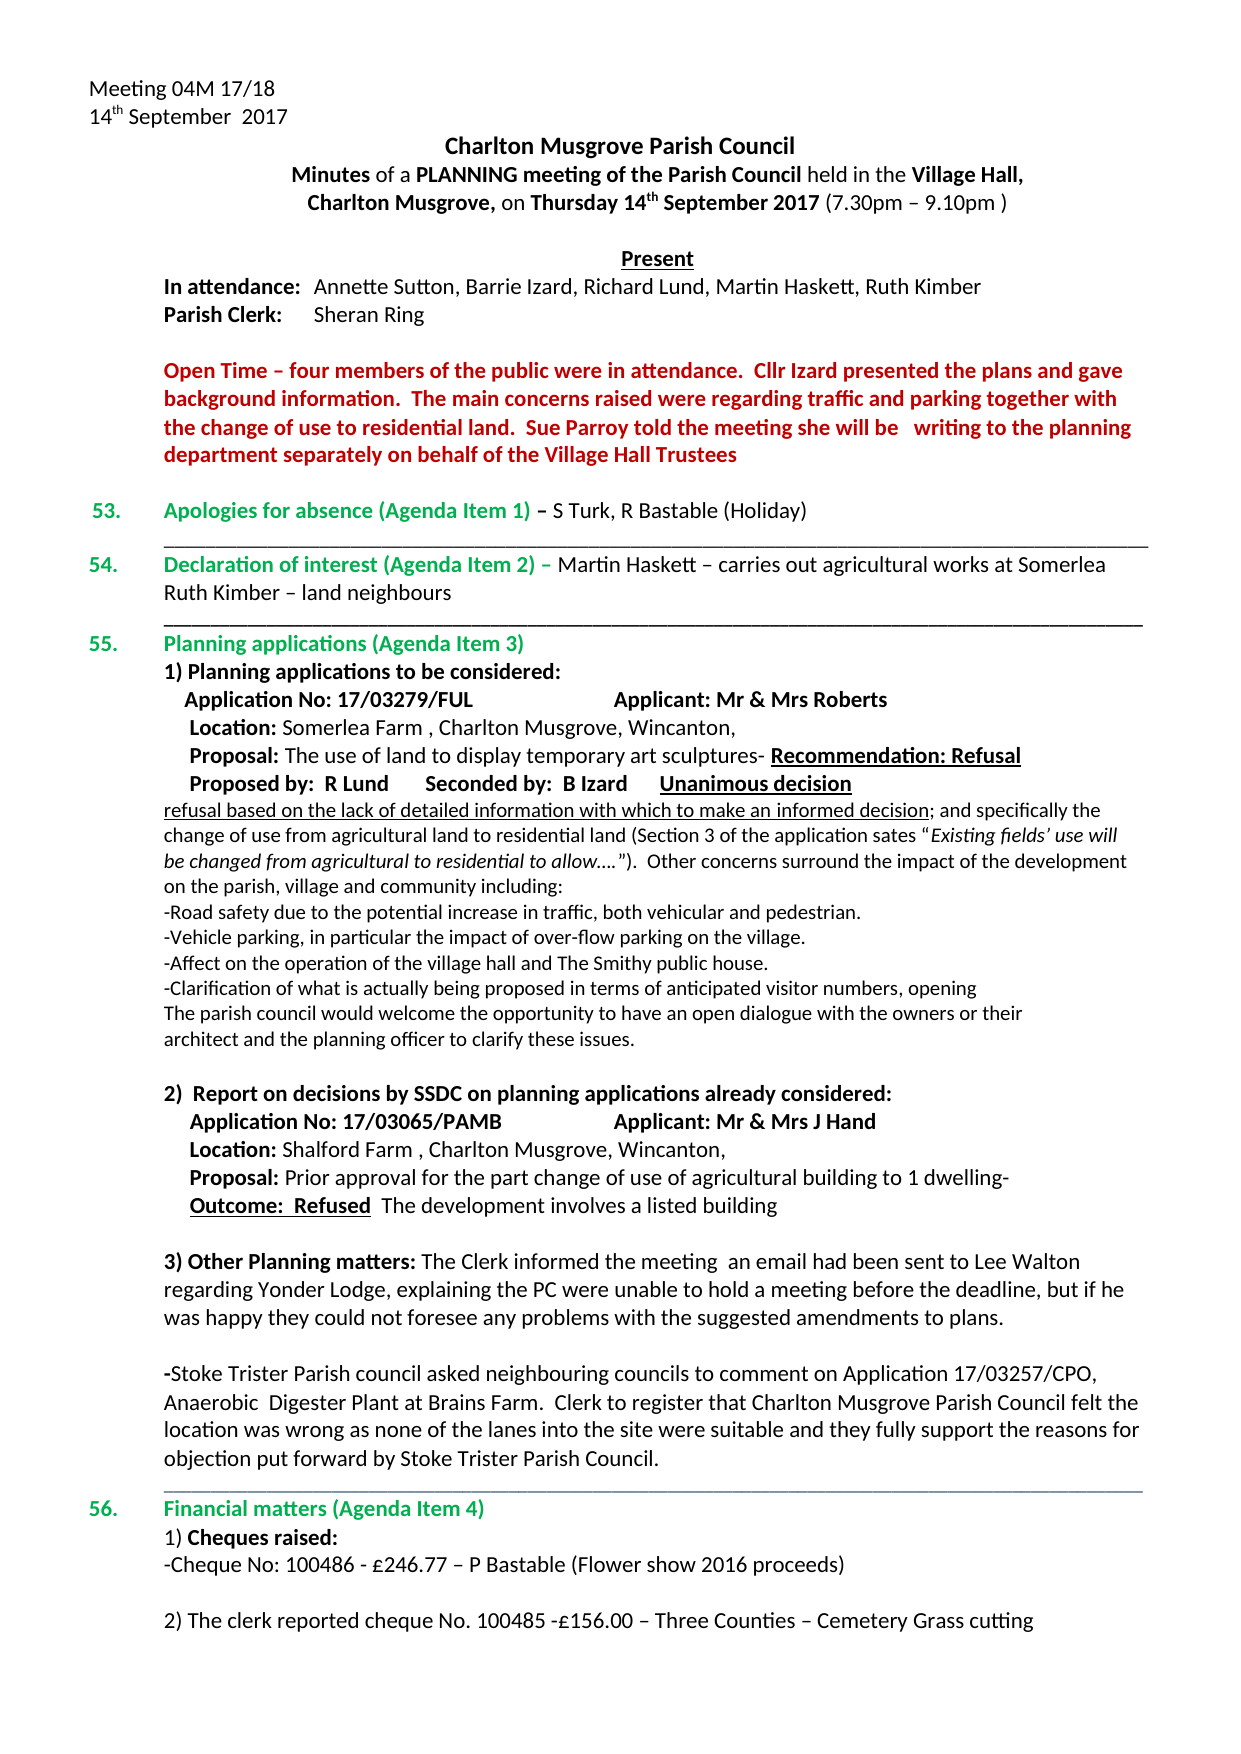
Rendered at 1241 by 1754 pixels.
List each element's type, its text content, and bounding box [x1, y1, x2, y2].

text Charlton Musgrove, on Thursday 14th September 2017 (7.30pm – 9.10pm ) [164, 188, 1152, 216]
text -Cheque No: 100486 - £246.77 – P Bastable (Flower show 2016 proceeds) [164, 1551, 1152, 1579]
text Location: Somerlea Farm , Charlton Musgrove, Wincanton, [89, 713, 1152, 741]
text Open Time – four members of the public were in attendance. Cllr Izard presented the plans and gave background information. The main concerns raised were regarding traffic and parking together with the change of use to residential land. Sue Parroy told the meeting she will be writing to the planning department separately on behalf of the Village Hall Trustees [89, 357, 1152, 469]
text -Clarification of what is actually being proposed in terms of anticipated visitor numbers, opening [89, 975, 1139, 1001]
text 2) Report on decisions by SSDC on planning applications already considered: [89, 1079, 1152, 1107]
text refusal based on the lack of detailed information with which to make an informed decision; and specifically the change of use from agricultural land to residential land (Section 3 of the application sates “Existing fields’ use will be changed from agricultural to residential to allow….”). Other concerns surround the impact of the development on the parish, village and community including: [89, 797, 1139, 899]
text -Road safety due to the potential increase in traffic, both vehicular and pedestrian. [89, 899, 1139, 924]
text Parish Clerk: Sheran Ring [89, 301, 1152, 328]
text Location: Shalford Farm , Charlton Musgrove, Wincanton, [89, 1135, 1152, 1163]
text 55. Planning applications (Agenda Item 3) [89, 629, 1152, 657]
text 53. Apologies for absence (Agenda Item 1) – S Turk, R Bastable (Holiday) [92, 497, 1152, 525]
text 1) Cheques raised: [89, 1523, 1152, 1551]
text Charlton Musgrove Parish Council [89, 130, 1152, 160]
text The parish council would welcome the opportunity to have an open dialogue with the owners or their architect and the planning officer to clarify these issues. [89, 1001, 1103, 1051]
text 2) The clerk reported cheque No. 100485 -£156.00 – Three Counties – Cemetery Grass cutting [164, 1607, 1152, 1635]
text Minutes of a PLANNING meeting of the Parish Council held in the Village Hall, [164, 160, 1152, 188]
text Ruth Kimber – land neighbours [89, 578, 1152, 606]
text -Affect on the operation of the village hall and The Smithy public house. [89, 950, 1139, 975]
text _________________________________________________________________________________________________________ [89, 606, 1152, 629]
text 56. Financial matters (Agenda Item 4) [89, 1494, 1152, 1523]
text _______________________________________________________________________________________________ [89, 525, 1152, 550]
text Proposal: The use of land to display temporary art sculptures- Recommendation: Refusal [89, 741, 1152, 769]
text -Stoke Trister Parish council asked neighbouring councils to comment on Application 17/03257/CPO, Anaerobic Digester Plant at Brains Farm. Clerk to register that Charlton Musgrove Parish Council felt the location was wrong as none of the lanes into the site were suitable and they fully support the reasons for objection put forward by Stoke Trister Parish Council. [164, 1359, 1152, 1472]
text 1) Planning applications to be considered: [89, 657, 1152, 685]
text -Vehicle parking, in particular the impact of over-flow parking on the village. [89, 924, 1139, 950]
text 54. Declaration of interest (Agenda Item 2) – Martin Haskett – carries out agricultural works at Somerlea [89, 550, 1152, 578]
text Present [89, 244, 1152, 272]
text In attendance: Annette Sutton, Barrie Izard, Richard Lund, Martin Haskett, Ruth Kimber [164, 272, 1152, 301]
text Proposed by: R Lund Seconded by: B Izard Unanimous decision [89, 769, 1152, 797]
text 3) Other Planning matters: The Clerk informed the meeting an email had been sent to Lee Walton regarding Yonder Lodge, explaining the PC were unable to hold a meeting before the deadline, but if he was happy they could not foresee any problems with the suggested amendments to plans. [164, 1247, 1152, 1332]
text Application No: 17/03279/FUL Applicant: Mr & Mrs Roberts [89, 685, 1152, 713]
text _________________________________________________________________________________________________________ [89, 1472, 1152, 1494]
text Proposal: Prior approval for the part change of use of agricultural building to 1 dwelling- Outcome: Refused The development involves a listed building [89, 1163, 1152, 1219]
text Application No: 17/03065/PAMB Applicant: Mr & Mrs J Hand [89, 1107, 1152, 1135]
